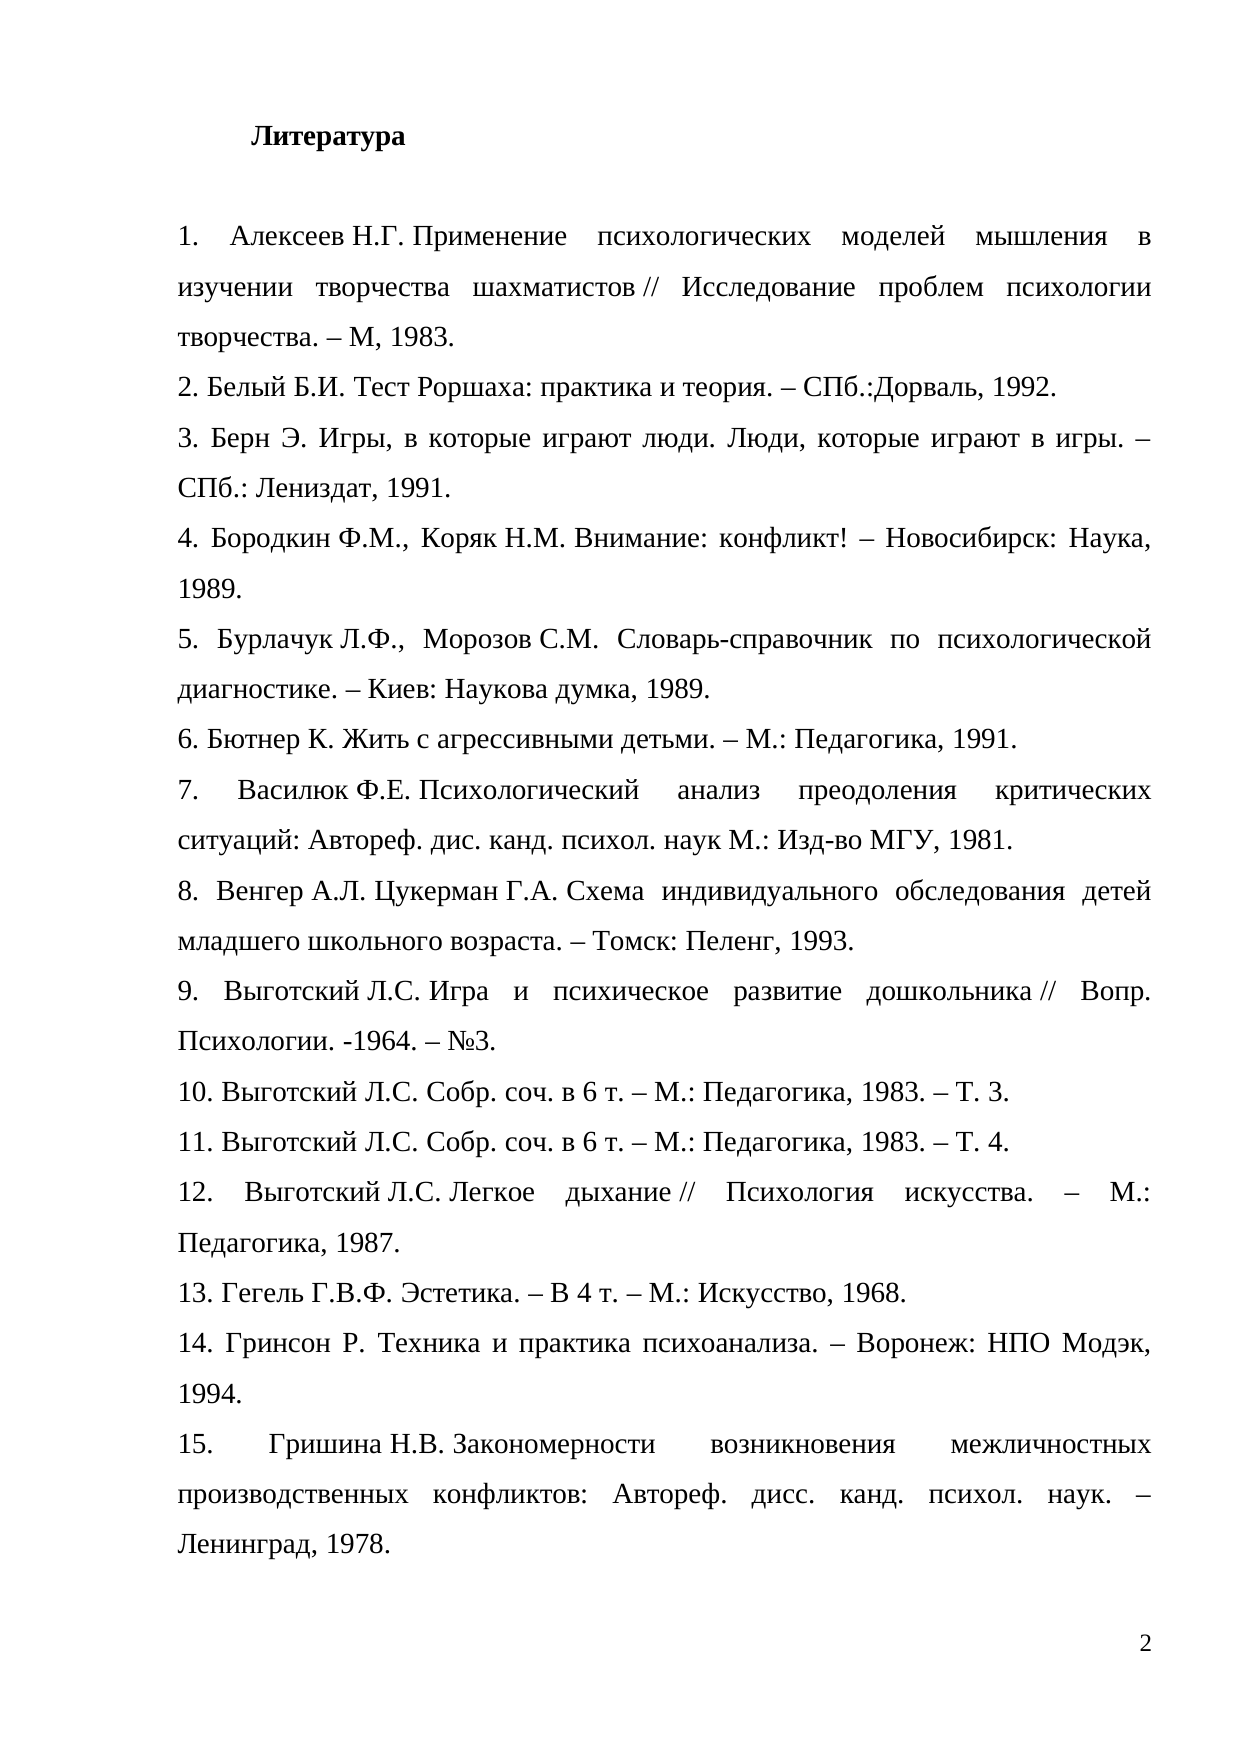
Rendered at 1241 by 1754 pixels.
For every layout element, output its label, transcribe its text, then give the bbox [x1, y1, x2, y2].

text 4. Бородкин Ф.М., Коряк Н.М. Внимание: конфликт! – Новосибирск: Наука, 1989. [177, 521, 1152, 604]
text 15. Гришина Н.В. Закономерности возникновения межличностных производственных конфликтов: Автореф. дисс. канд. психол. наук. – Ленинград, 1978. [177, 1426, 1152, 1560]
text 3. Берн Э. Игры, в которые играют люди. Люди, которые играют в игры. – СПб.: Лениздат, 1991. [177, 420, 1152, 504]
text 12. Выготский Л.С. Легкое дыхание // Психология искусства. – М.: Педагогика, 1987. [177, 1175, 1152, 1258]
text 7. Василюк Ф.Е. Психологический анализ преодоления критических ситуаций: Автореф. дис. канд. психол. наук М.: Изд-во МГУ, 1981. [177, 772, 1152, 856]
text 11. Выготский Л.С. Собр. соч. в 6 т. – М.: Педагогика, 1983. – Т. 4. [177, 1124, 1152, 1158]
text 10. Выготский Л.С. Собр. соч. в 6 т. – М.: Педагогика, 1983. – Т. 3. [177, 1074, 1152, 1108]
text Литература [177, 118, 1152, 152]
text 9. Выготский Л.С. Игра и психическое развитие дошкольника // Вопр. Психологии. -1964. – №3. [177, 973, 1152, 1057]
text 13. Гегель Г.В.Ф. Эстетика. – В 4 т. – М.: Искусство, 1968. [177, 1275, 1152, 1309]
text 8. Венгер А.Л. Цукерман Г.А. Схема индивидуального обследования детей младшего школьного возраста. – Томск: Пеленг, 1993. [177, 873, 1152, 957]
text 1. Алексеев Н.Г. Применение психологических моделей мышления в изучении творчества шахматистов // Исследование проблем психологии творчества. – М, 1983. [177, 219, 1152, 353]
text 5. Бурлачук Л.Ф., Морозов С.М. Словарь-справочник по психологической диагностике. – Киев: Наукова думка, 1989. [177, 621, 1152, 705]
text 2. Белый Б.И. Тест Роршаха: практика и теория. – СПб.:Дорваль, 1992. [177, 370, 1152, 403]
text 14. Гринсон Р. Техника и практика психоанализа. – Воронеж: НПО Модэк, 1994. [177, 1326, 1152, 1409]
text 6. Бютнер К. Жить с агрессивными детьми. – М.: Педагогика, 1991. [177, 722, 1152, 755]
